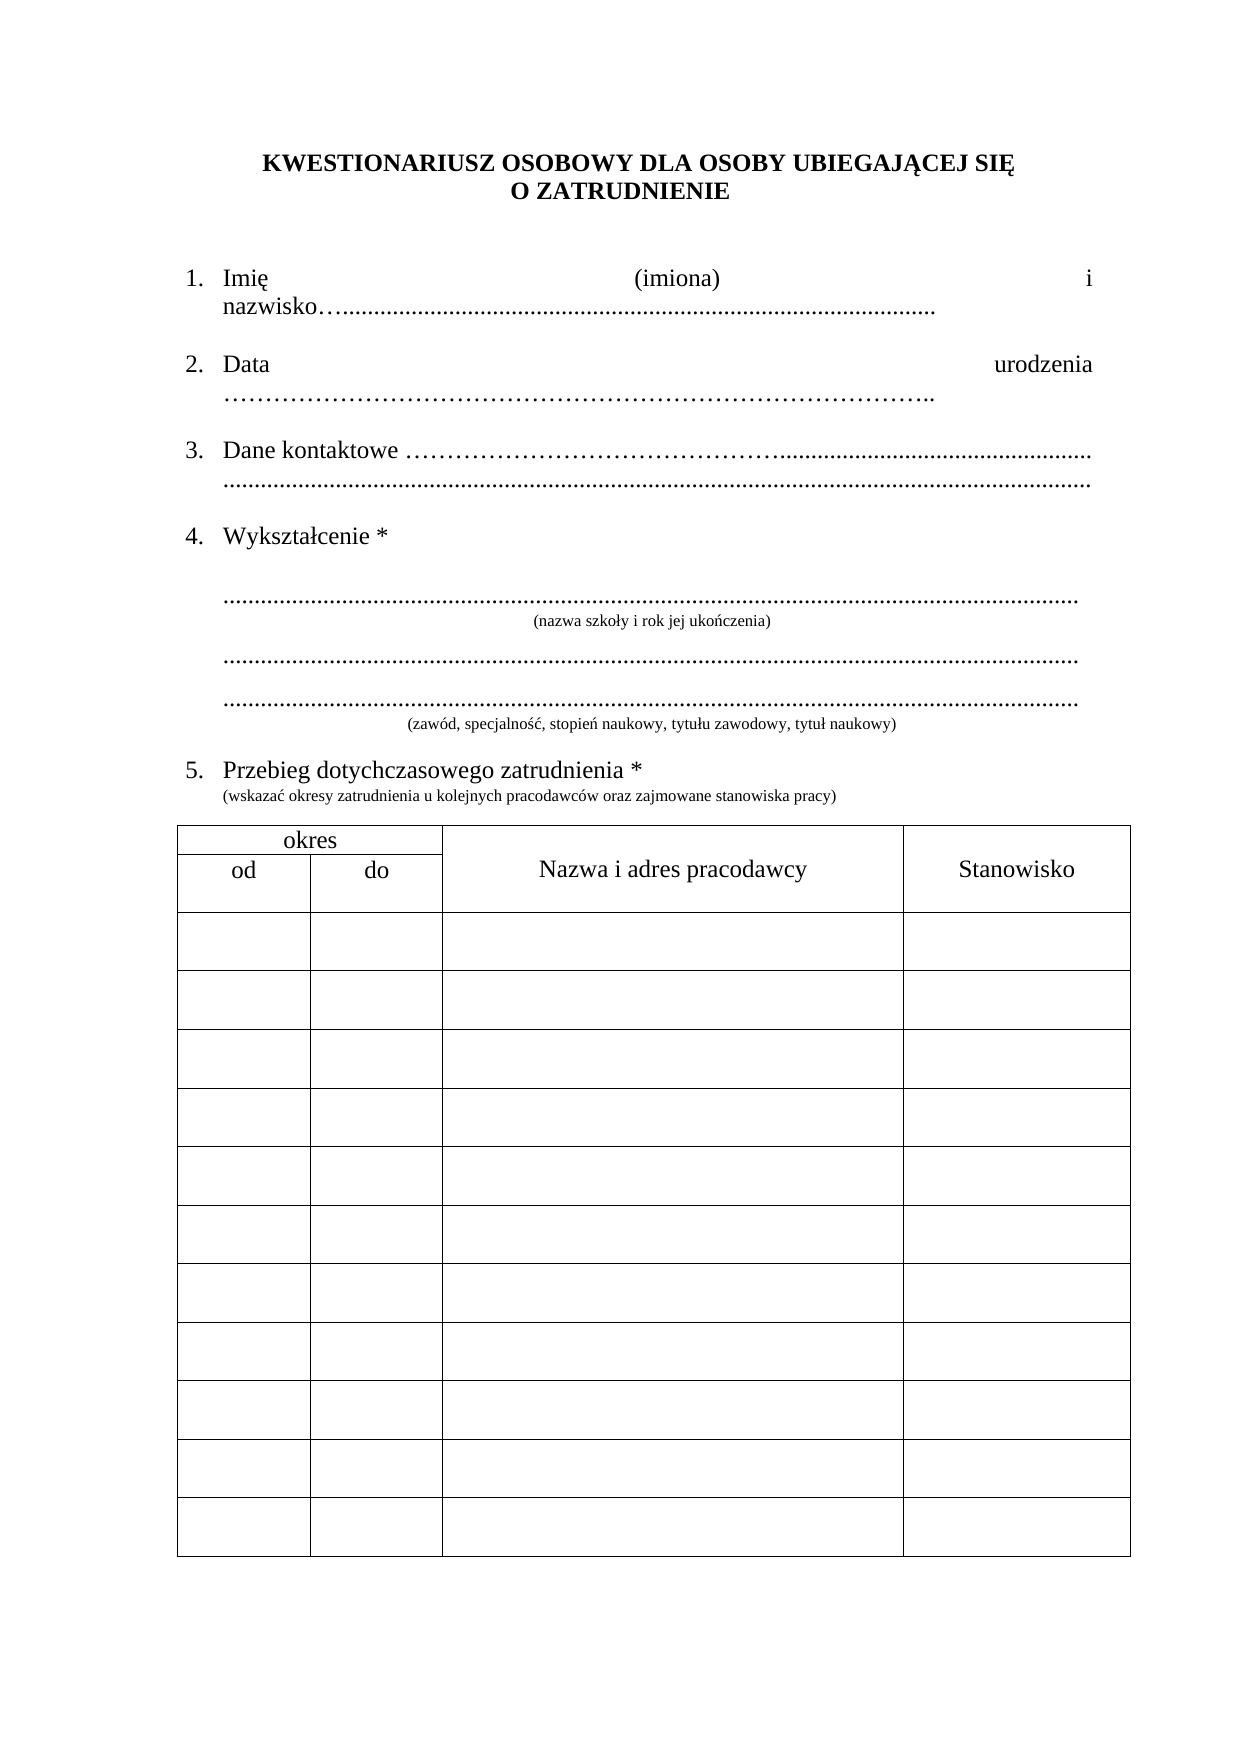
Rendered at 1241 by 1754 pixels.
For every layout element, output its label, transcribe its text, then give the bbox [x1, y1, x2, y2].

table_cell [443, 1323, 903, 1380]
table_cell [311, 1381, 442, 1439]
table_cell [904, 1206, 1130, 1263]
table_header okres [178, 826, 442, 854]
table_cell [904, 1089, 1130, 1146]
table_cell [311, 1264, 442, 1322]
table_cell do [311, 855, 442, 912]
table_cell [178, 971, 310, 1029]
table_cell [904, 1264, 1130, 1322]
table_cell [178, 1206, 310, 1263]
list ......................................................................................................................................... [223, 683, 1081, 712]
list Przebieg dotychczasowego zatrudnienia * [185, 755, 1093, 784]
table_cell [178, 913, 310, 970]
table_cell [904, 1498, 1130, 1556]
table_cell [904, 1147, 1130, 1204]
table_cell [178, 1323, 310, 1380]
table_cell [443, 1206, 903, 1263]
table_cell [178, 1498, 310, 1556]
table_cell [904, 1030, 1130, 1087]
list ......................................................................................................................................... [223, 580, 1081, 609]
table_cell [443, 1440, 903, 1497]
table_cell [443, 971, 903, 1029]
table_cell [311, 971, 442, 1029]
table_cell [178, 1264, 310, 1322]
list (nazwa szkoły i rok jej ukończenia) [223, 611, 1081, 630]
text KWESTIONARIUSZ OSOBOWY DLA OSOBY UBIEGAJĄCEJ SIĘ O ZATRUDNIENIE [148, 148, 1093, 205]
table_cell [178, 1147, 310, 1204]
list Data urodzenia ………………………………………………………………………….. [185, 349, 1093, 406]
table_cell [178, 1381, 310, 1439]
table_cell [904, 1323, 1130, 1380]
table_cell [311, 1498, 442, 1556]
table_cell [443, 1089, 903, 1146]
table_cell [443, 913, 903, 970]
table_cell [311, 913, 442, 970]
table_cell [311, 1323, 442, 1380]
list (zawód, specjalność, stopień naukowy, tytułu zawodowy, tytuł naukowy) [223, 714, 1081, 733]
table_cell [443, 1030, 903, 1087]
table_cell [311, 1089, 442, 1146]
list ........................................................................................................................................... [223, 464, 1093, 493]
list (wskazać okresy zatrudnienia u kolejnych pracodawców oraz zajmowane stanowiska pracy) [223, 786, 1093, 805]
table_cell [443, 1381, 903, 1439]
table_cell [178, 1440, 310, 1497]
table_cell [178, 1030, 310, 1087]
table_cell [443, 1264, 903, 1322]
table_cell [443, 1147, 903, 1204]
table_cell [904, 913, 1130, 970]
list ......................................................................................................................................... [223, 640, 1081, 668]
table_header Stanowisko [904, 826, 1130, 912]
table_cell [904, 1381, 1130, 1439]
table_cell [311, 1147, 442, 1204]
table_cell [904, 1440, 1130, 1497]
list Wykształcenie * [185, 521, 1081, 550]
table_header Nazwa i adres pracodawcy [443, 826, 903, 912]
table_cell [311, 1440, 442, 1497]
table_cell [311, 1206, 442, 1263]
list Imię (imiona) i nazwisko…............................................................................................... [185, 263, 1093, 320]
table_cell [904, 971, 1130, 1029]
table_cell [178, 1089, 310, 1146]
table_cell [311, 1030, 442, 1087]
table_cell od [178, 855, 310, 912]
list Dane kontaktowe ……………………………………….................................................. [185, 435, 1093, 464]
table_cell [443, 1498, 903, 1556]
